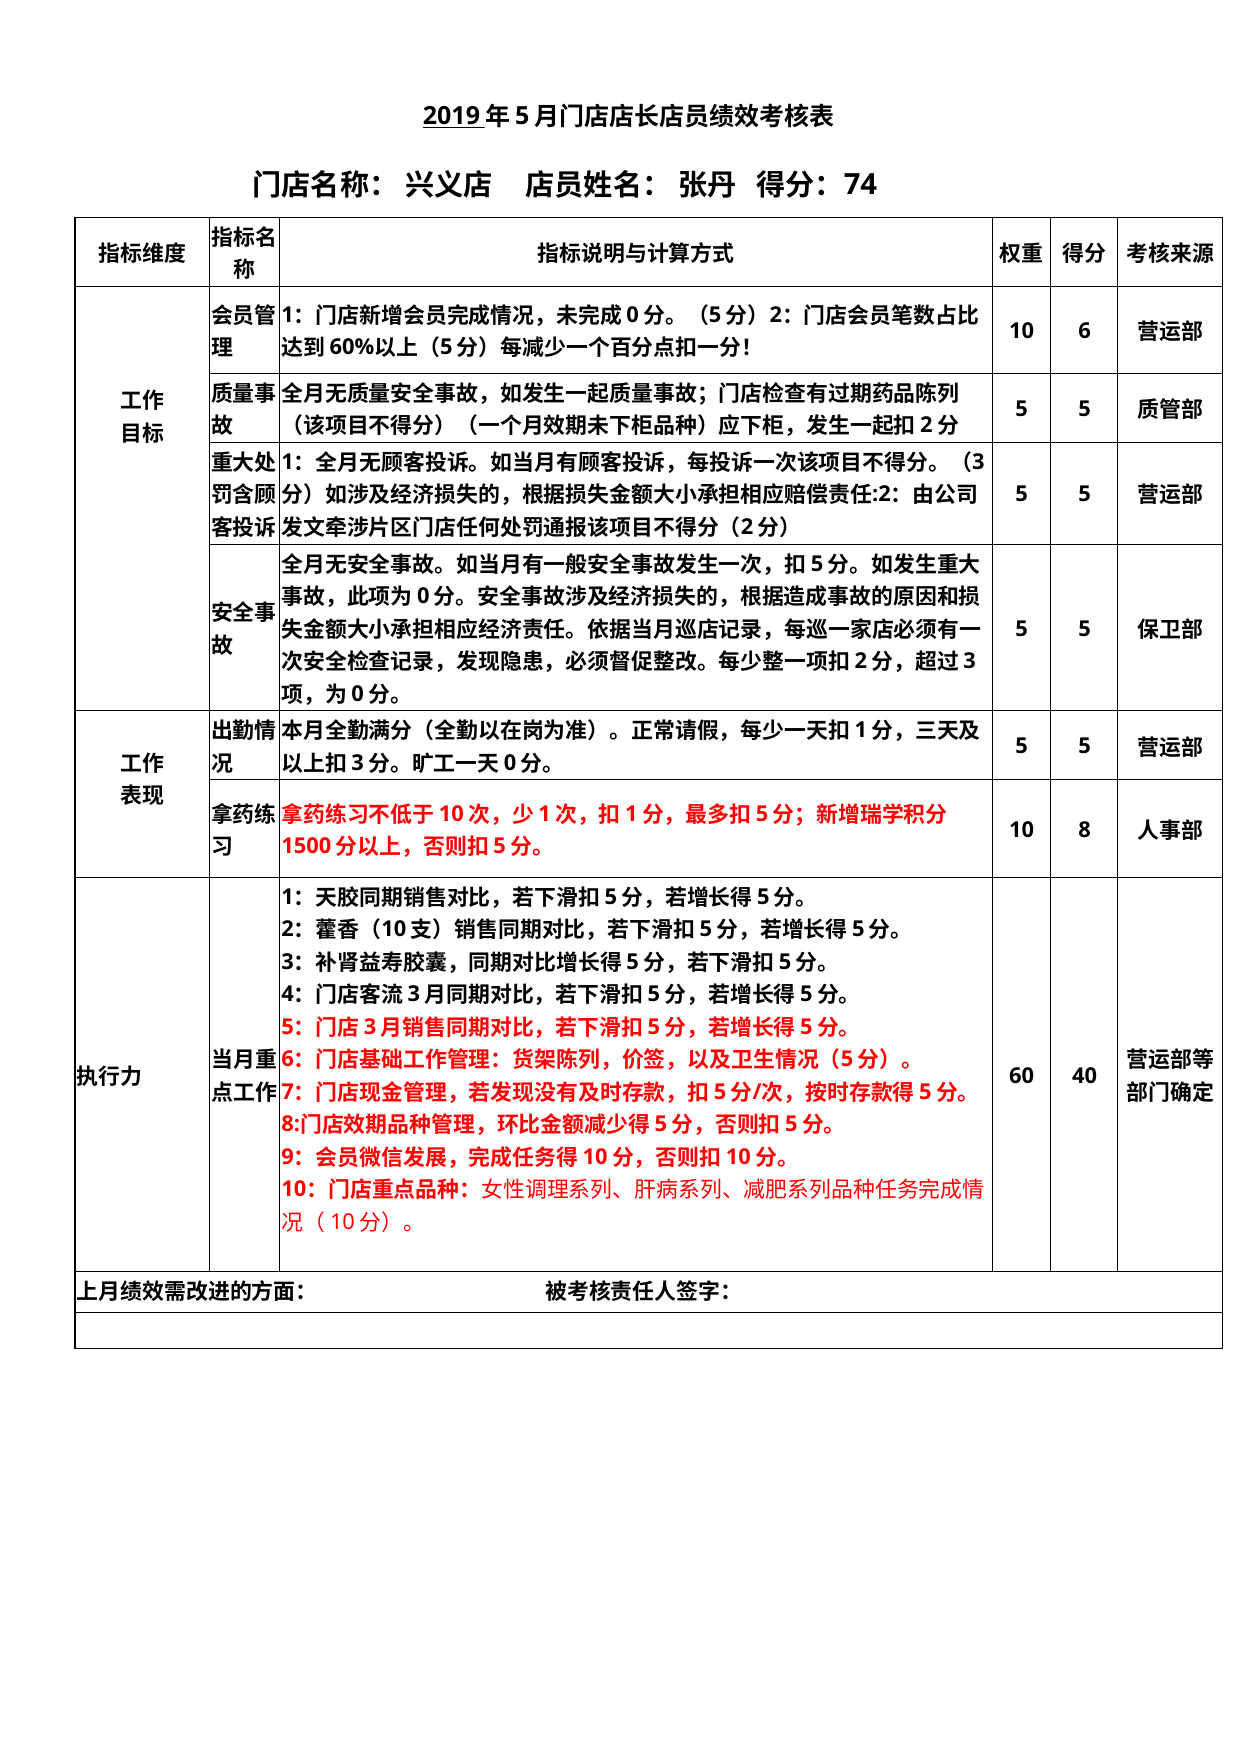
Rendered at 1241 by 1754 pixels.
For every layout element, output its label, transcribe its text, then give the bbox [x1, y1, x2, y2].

table_cell 安全事故 [210, 545, 279, 710]
table_cell 上月绩效需改进的方面： 被考核责任人签字： [76, 1272, 1222, 1312]
table_cell [76, 544, 209, 710]
table_cell 营运部 [1118, 443, 1222, 543]
table_cell 营运部 [1118, 711, 1222, 779]
table_cell 会员管理 [210, 287, 279, 373]
table_cell 全月无安全事故。如当月有一般安全事故发生一次，扣5分。如发生重大事故，此项为0分。安全事故涉及经济损失的，根据造成事故的原因和损失金额大小承担相应经济责任。依据当月巡店记录，每巡一家店必须有一次安全检查记录，发现隐患，必须督促整改。每少整一项扣2分，超过3项，为0分。 [280, 545, 992, 710]
table_cell 6 [1051, 287, 1117, 373]
table_cell 60 [993, 878, 1050, 1271]
table_cell 得分 [1051, 218, 1117, 286]
table_cell 1：全月无顾客投诉。如当月有顾客投诉，每投诉一次该项目不得分。（3分）如涉及经济损失的，根据损失金额大小承担相应赔偿责任:2：由公司发文牵涉片区门店任何处罚通报该项目不得分（2分） [280, 443, 992, 543]
table_cell 质管部 [1118, 374, 1222, 442]
table_cell 5 [1051, 545, 1117, 710]
table_cell [76, 1313, 1222, 1348]
table_cell 权重 [993, 218, 1050, 286]
table_cell 40 [1051, 878, 1117, 1271]
table_cell 执行力 [76, 878, 209, 1271]
table_cell 5 [1051, 443, 1117, 543]
table_cell 营运部等部门确定 [1118, 878, 1222, 1271]
table_cell 5 [1051, 711, 1117, 779]
table_cell 质量事故 [210, 374, 279, 442]
table_cell 指标说明与计算方式 [280, 218, 992, 286]
table_cell 本月全勤满分（全勤以在岗为准）。正常请假，每少一天扣1分，三天及以上扣3分。旷工一天0分。 [280, 711, 992, 779]
table_cell 1：门店新增会员完成情况，未完成0分。（5分）2：门店会员笔数占比达到60%以上（5分）每减少一个百分点扣一分！ [280, 287, 992, 373]
table_cell 8 [1051, 780, 1117, 877]
table_cell 当月重点工作 [210, 878, 279, 1271]
table_cell 10 [993, 780, 1050, 877]
table_cell 5 [993, 711, 1050, 779]
table_header 2019年5月门店店长店员绩效考核表 [75, 81, 1182, 149]
table_cell 5 [1051, 374, 1117, 442]
table_cell 指标维度 [76, 218, 209, 286]
table_cell 工作 表现 [76, 711, 209, 877]
table_cell 10 [993, 287, 1050, 373]
table_cell 5 [993, 443, 1050, 543]
table_cell 拿药练习不低于10次，少1次，扣1分，最多扣5分；新增瑞学积分1500分以上，否则扣5分。 [280, 780, 992, 877]
table_cell 1：天胶同期销售对比，若下滑扣5分，若增长得5分。 2：藿香（10支）销售同期对比，若下滑扣5分，若增长得5分。 3：补肾益寿胶囊，同期对比增长得5分，若下滑扣5分。 4：门店客流3月同期对比，若下滑扣5分，若增长得5分。 5：门店3月销售同期对比，若下滑扣5分，若增长得5分。 6：门店基础工作管理：货架陈列，价签，以及卫生情况（5分）。 7：门店现金管理，若发现没有及时存款，扣5分/次，按时存款得5分。 8:门店效期品种管理，环比金额减少得5分，否则扣5分。 9：会员微信发展，完成任务得10分，否则扣10分。 10：门店重点品种：女性调理系列、肝病系列、减肥系列品种任务完成情况（ 10分）。 [280, 878, 992, 1271]
table_cell 拿药练习 [210, 780, 279, 877]
table_cell 出勤情况 [210, 711, 279, 779]
table_cell 营运部 [1118, 287, 1222, 373]
table_cell 人事部 [1118, 780, 1222, 877]
table_cell 5 [993, 545, 1050, 710]
table_cell 保卫部 [1118, 545, 1222, 710]
table_cell 5 [993, 374, 1050, 442]
table_cell 全月无质量安全事故，如发生一起质量事故；门店检查有过期药品陈列（该项目不得分）（一个月效期未下柜品种）应下柜，发生一起扣2分 [280, 374, 992, 442]
table_cell 重大处罚含顾客投诉 [210, 443, 279, 543]
table_cell 工作 目标 [76, 287, 209, 543]
table_cell 考核来源 [1118, 218, 1222, 286]
table_cell 指标名称 [210, 218, 279, 286]
table_cell 门店名称： 兴义店 店员姓名： 张丹 得分：74 [75, 149, 1182, 217]
